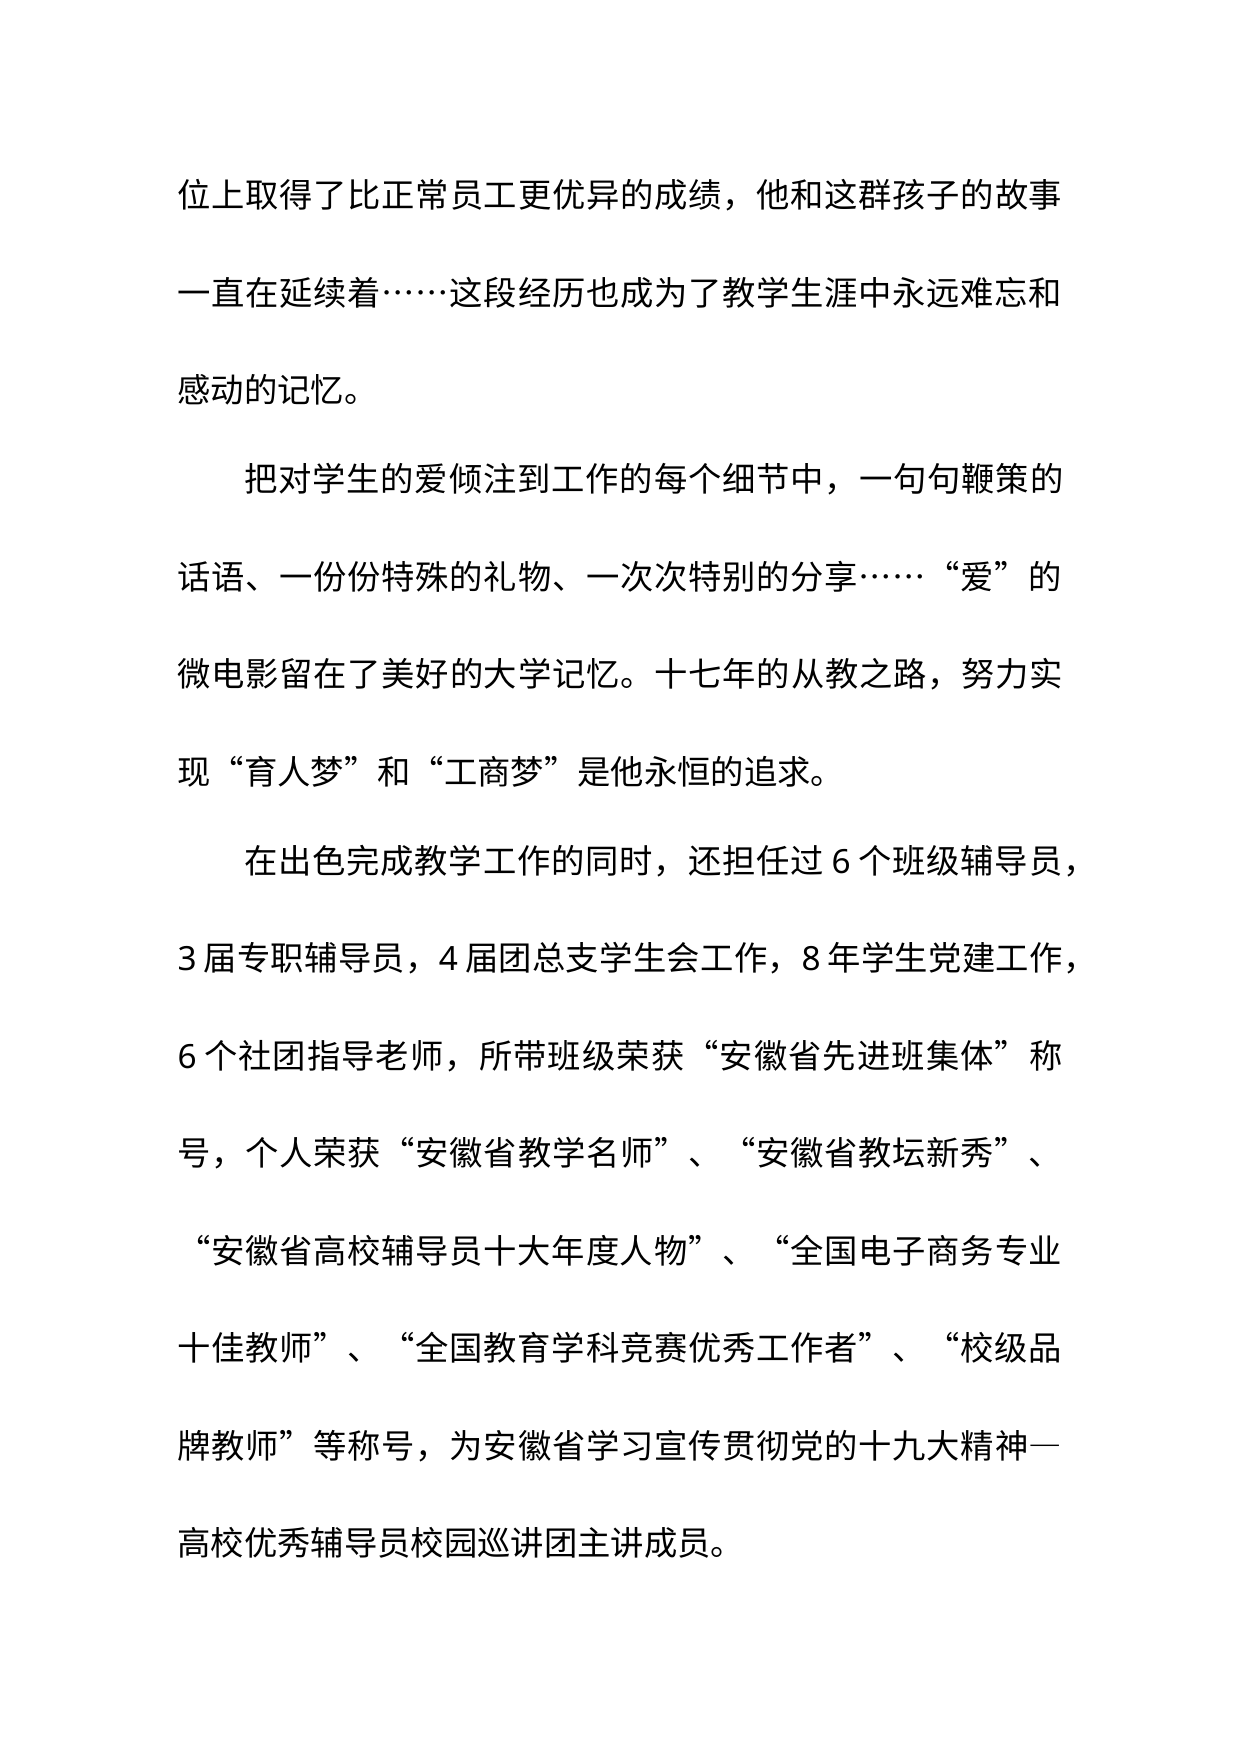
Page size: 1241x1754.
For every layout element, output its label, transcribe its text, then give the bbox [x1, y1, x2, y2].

text 把对学生的爱倾注到工作的每个细节中，一句句鞭策的话语、一份份特殊的礼物、一次次特别的分享……“爱”的微电影留在了美好的大学记忆。十七年的从教之路，努力实现“育人梦”和“工商梦”是他永恒的追求。 [177, 444, 1063, 802]
text 在出色完成教学工作的同时，还担任过6个班级辅导员，3届专职辅导员，4届团总支学生会工作，8年学生党建工作，6个社团指导老师，所带班级荣获“安徽省先进班集体”称号，个人荣获“安徽省教学名师”、“安徽省教坛新秀”、“安徽省高校辅导员十大年度人物”、“全国电子商务专业十佳教师”、“全国教育学科竞赛优秀工作者”、“校级品牌教师”等称号，为安徽省学习宣传贯彻党的十九大精神—高校优秀辅导员校园巡讲团主讲成员。 [177, 826, 1063, 1574]
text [177, 161, 1063, 421]
